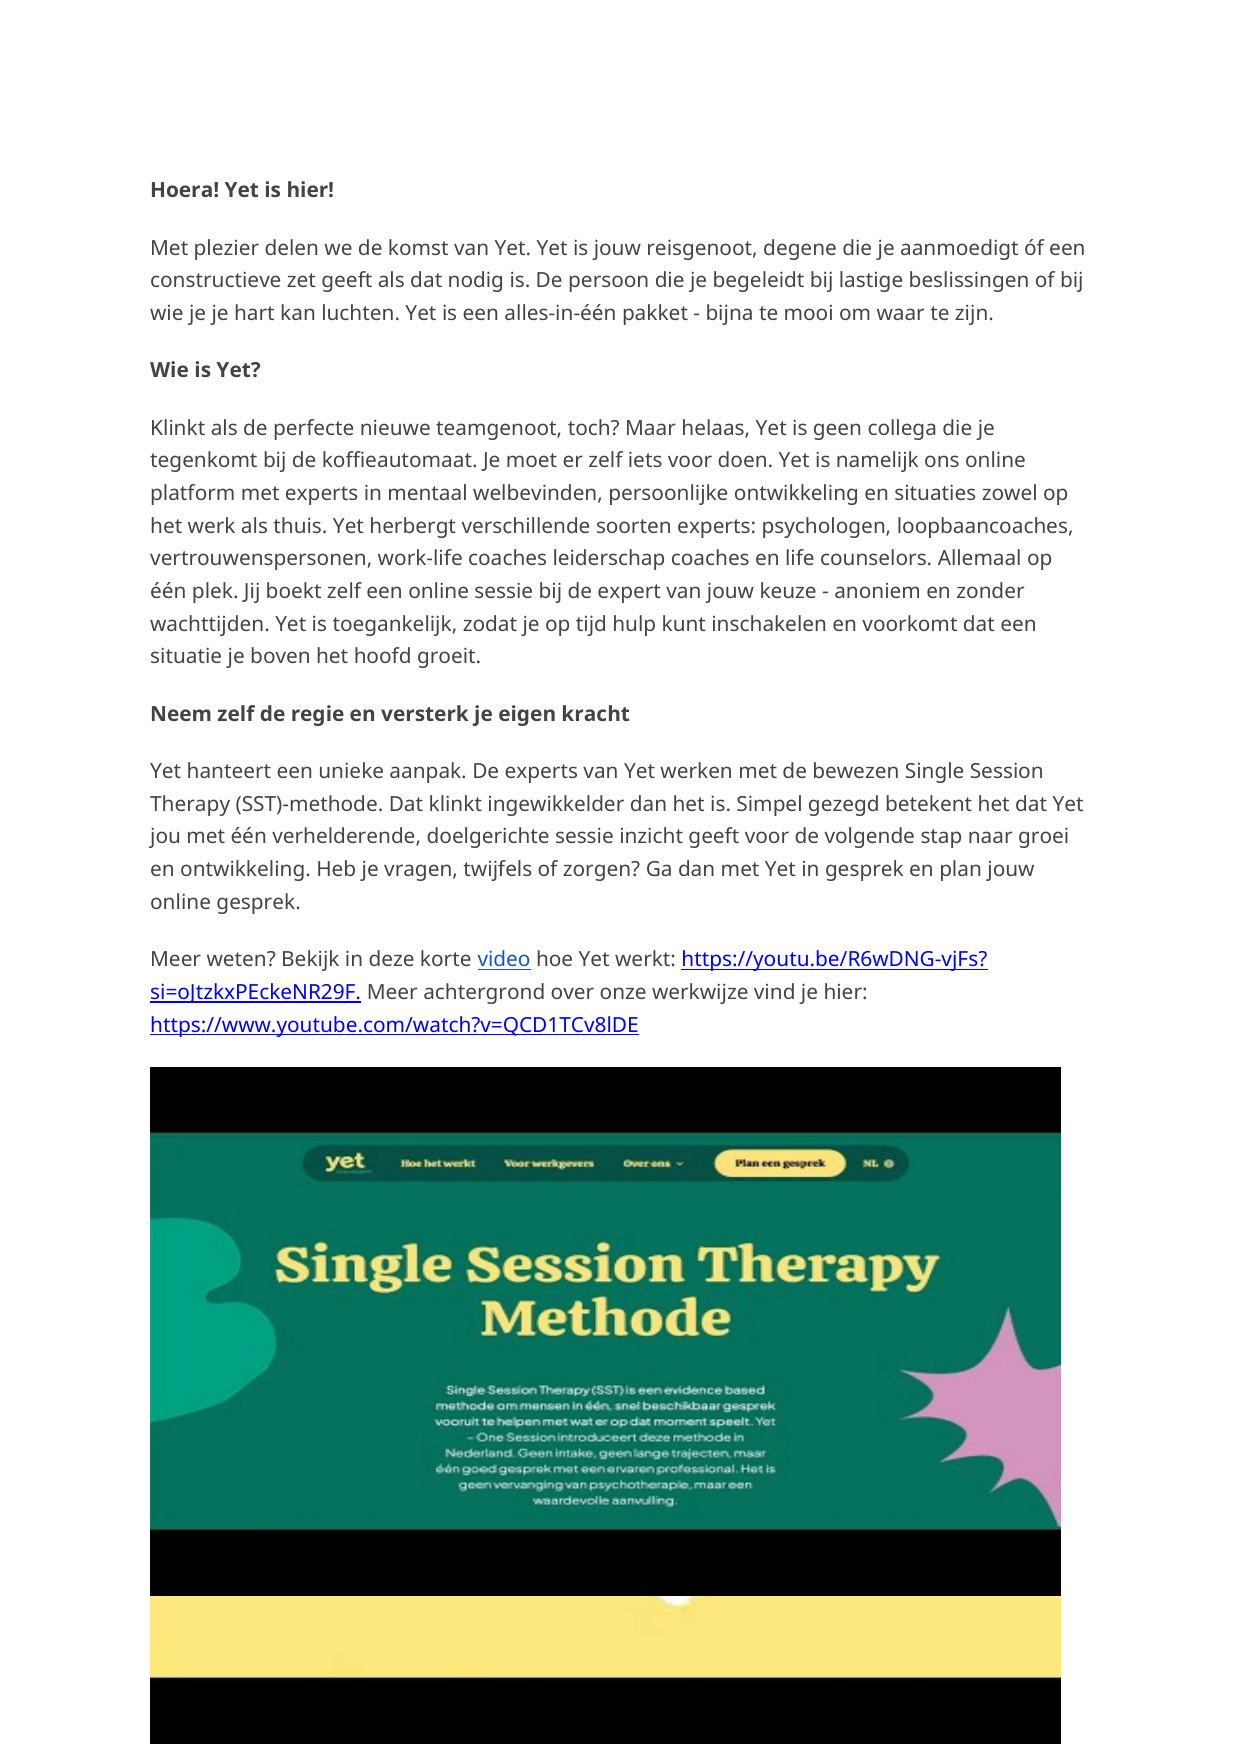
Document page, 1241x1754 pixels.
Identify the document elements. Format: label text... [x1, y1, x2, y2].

text Hoera! Yet is hier! [150, 175, 1090, 203]
text Yet hanteert een unieke aanpak. De experts van Yet werken met de bewezen Single Session Therapy (SST)-methode. Dat klinkt ingewikkelder dan het is. Simpel gezegd betekent het dat Yet jou met één verhelderende, doelgerichte sessie inzicht geeft voor de volgende stap naar groei en ontwikkeling. Heb je vragen, twijfels of zorgen? Ga dan met Yet in gesprek en plan jouw online gesprek. [150, 756, 1090, 915]
text Wie is Yet? [150, 355, 1090, 384]
text Met plezier delen we de komst van Yet. Yet is jouw reisgenoot, degene die je aanmoedigt óf een constructieve zet geeft als dat nodig is. De persoon die je begeleidt bij lastige beslissingen of bij wie je je hart kan luchten. Yet is een alles-in-één pakket - bijna te mooi om waar te zijn. [150, 233, 1090, 326]
text Klinkt als de perfecte nieuwe teamgenoot, toch? Maar helaas, Yet is geen collega die je tegenkomt bij de koffieautomaat. Je moet er zelf iets voor doen. Yet is namelijk ons online platform met experts in mentaal welbevinden, persoonlijke ontwikkeling en situaties zowel op het werk als thuis. Yet herbergt verschillende soorten experts: psychologen, loopbaancoaches, vertrouwenspersonen, work-life coaches leiderschap coaches en life counselors. Allemaal op één plek. Jij boekt zelf een online sessie bij de expert van jouw keuze - anoniem en zonder wachttijden. Yet is toegankelijk, zodat je op tijd hulp kunt inschakelen en voorkomt dat een situatie je boven het hoofd groeit. [150, 413, 1090, 670]
text Meer weten? Bekijk in deze korte video hoe Yet werkt: https://youtu.be/R6wDNG-vjFs?si=oJtzkxPEckeNR29F. Meer achtergrond over onze werkwijze vind je hier: https://www.youtube.com/watch?v=QCD1TCv8lDE [150, 944, 1090, 1038]
text Neem zelf de regie en versterk je eigen kracht [150, 699, 1090, 727]
